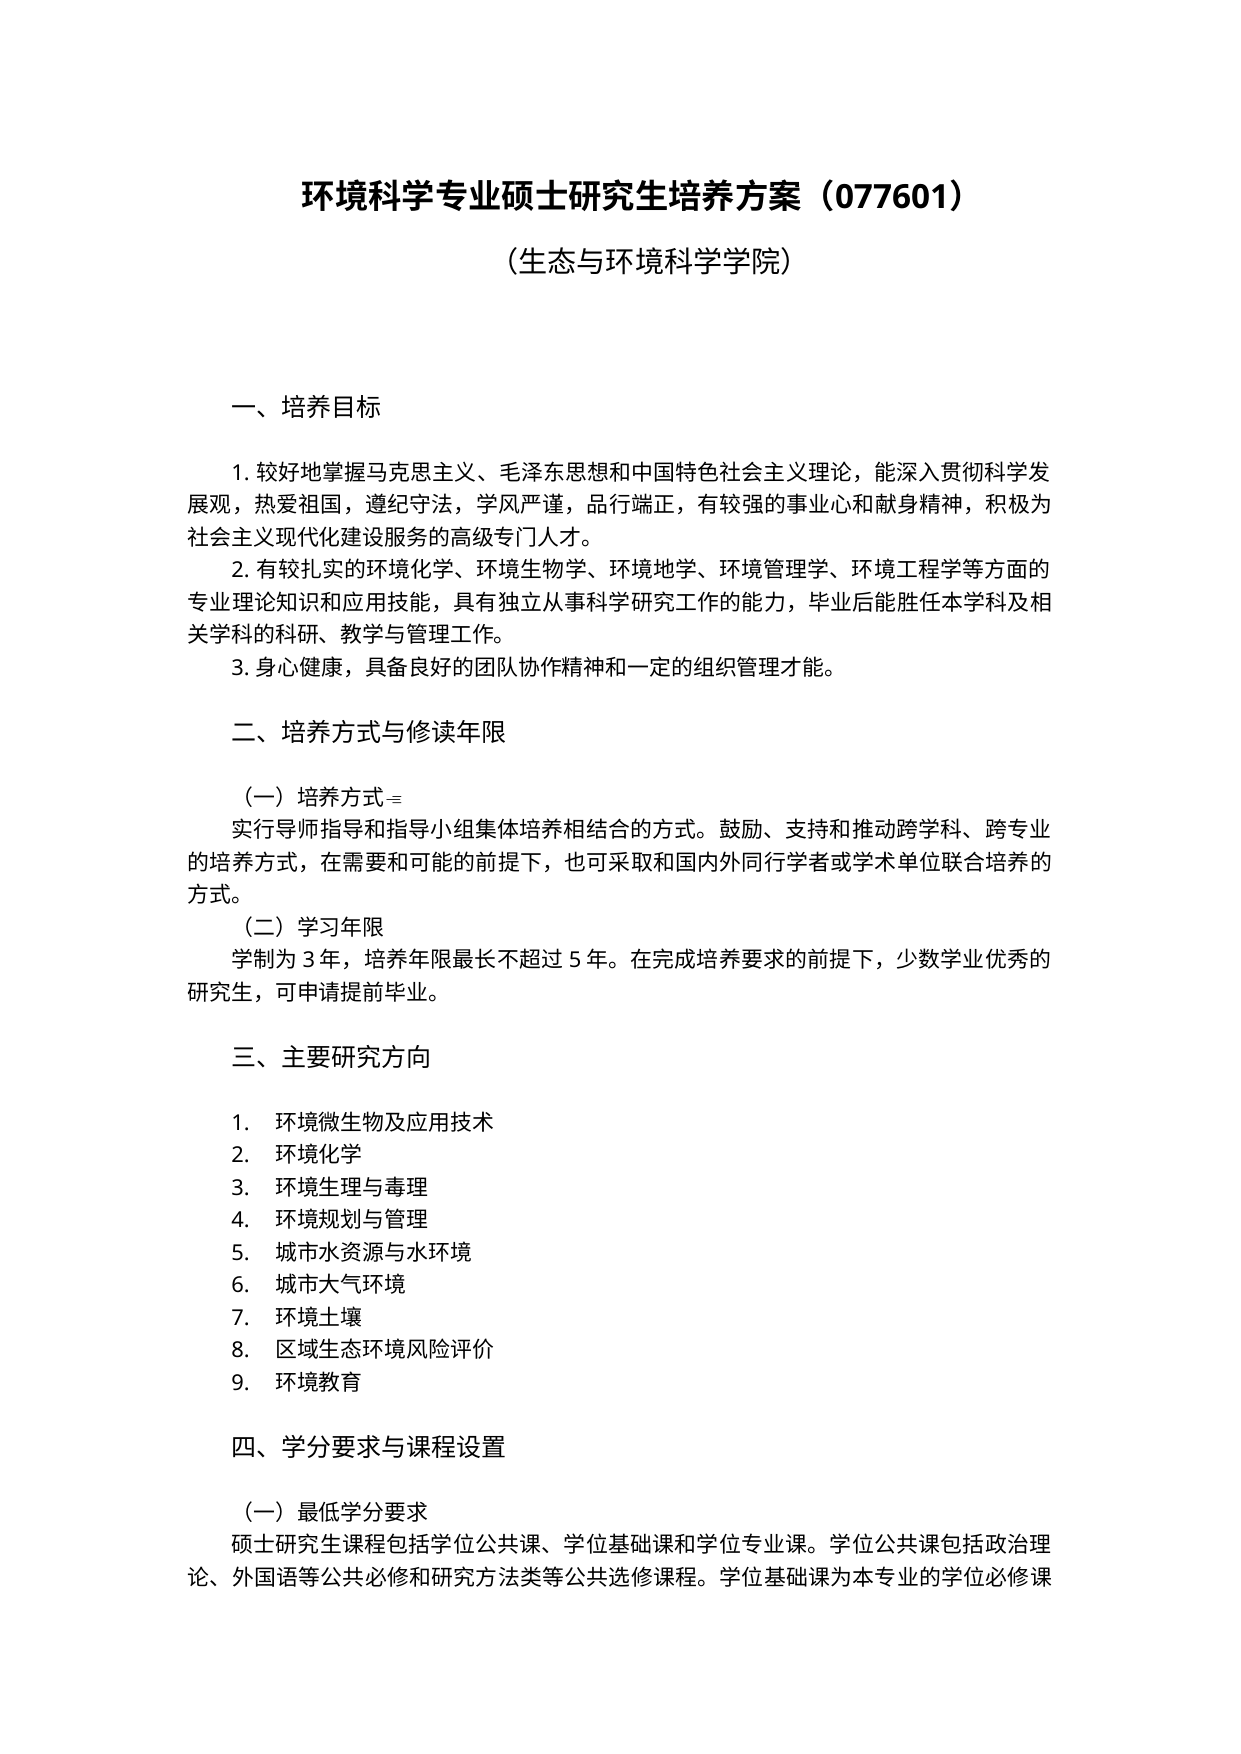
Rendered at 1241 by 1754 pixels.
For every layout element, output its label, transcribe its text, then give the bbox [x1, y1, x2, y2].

text 三、主要研究方向 [231, 1023, 1053, 1088]
text 二、培养方式与修读年限 [231, 698, 1053, 763]
list 环境生理与毒理 [225, 1169, 1053, 1202]
list 区域生态环境风险评价 [225, 1332, 1053, 1364]
text 一、培养目标 [231, 373, 1053, 438]
text （生态与环境科学学院） [187, 227, 1053, 292]
text 3. 身心健康，具备良好的团队协作精神和一定的组织管理才能。 [187, 649, 1053, 682]
text （一）最低学分要求 [187, 1494, 1053, 1527]
text （一）培养方式 [187, 779, 1053, 812]
text 2. 有较扎实的环境化学、环境生物学、环境地学、环境管理学、环境工程学等方面的专业理论知识和应用技能，具有独立从事科学研究工作的能力，毕业后能胜任本学科及相关学科的科研、教学与管理工作。 [187, 552, 1053, 649]
list 环境化学 [225, 1137, 1053, 1169]
text 1. 较好地掌握马克思主义、毛泽东思想和中国特色社会主义理论，能深入贯彻科学发展观，热爱祖国，遵纪守法，学风严谨，品行端正，有较强的事业心和献身精神，积极为社会主义现代化建设服务的高级专门人才。 [187, 454, 1053, 552]
list 城市大气环境 [225, 1267, 1053, 1299]
list 环境教育 [225, 1364, 1053, 1397]
list 环境规划与管理 [225, 1202, 1053, 1234]
text 实行导师指导和指导小组集体培养相结合的方式。鼓励、支持和推动跨学科、跨专业的培养方式，在需要和可能的前提下，也可采取和国内外同行学者或学术单位联合培养的方式。 [187, 812, 1053, 909]
list 城市水资源与水环境 [225, 1234, 1053, 1267]
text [187, 1527, 1053, 1592]
text 四、学分要求与课程设置 [231, 1413, 1053, 1478]
text （二）学习年限 [187, 909, 1053, 942]
text 学制为3年，培养年限最长不超过5年。在完成培养要求的前提下，少数学业优秀的研究生，可申请提前毕业。 [187, 942, 1053, 1007]
text 环境科学专业硕士研究生培养方案（077601） [187, 162, 1053, 227]
list 环境微生物及应用技术 [225, 1104, 1053, 1137]
list 环境土壤 [225, 1299, 1053, 1332]
